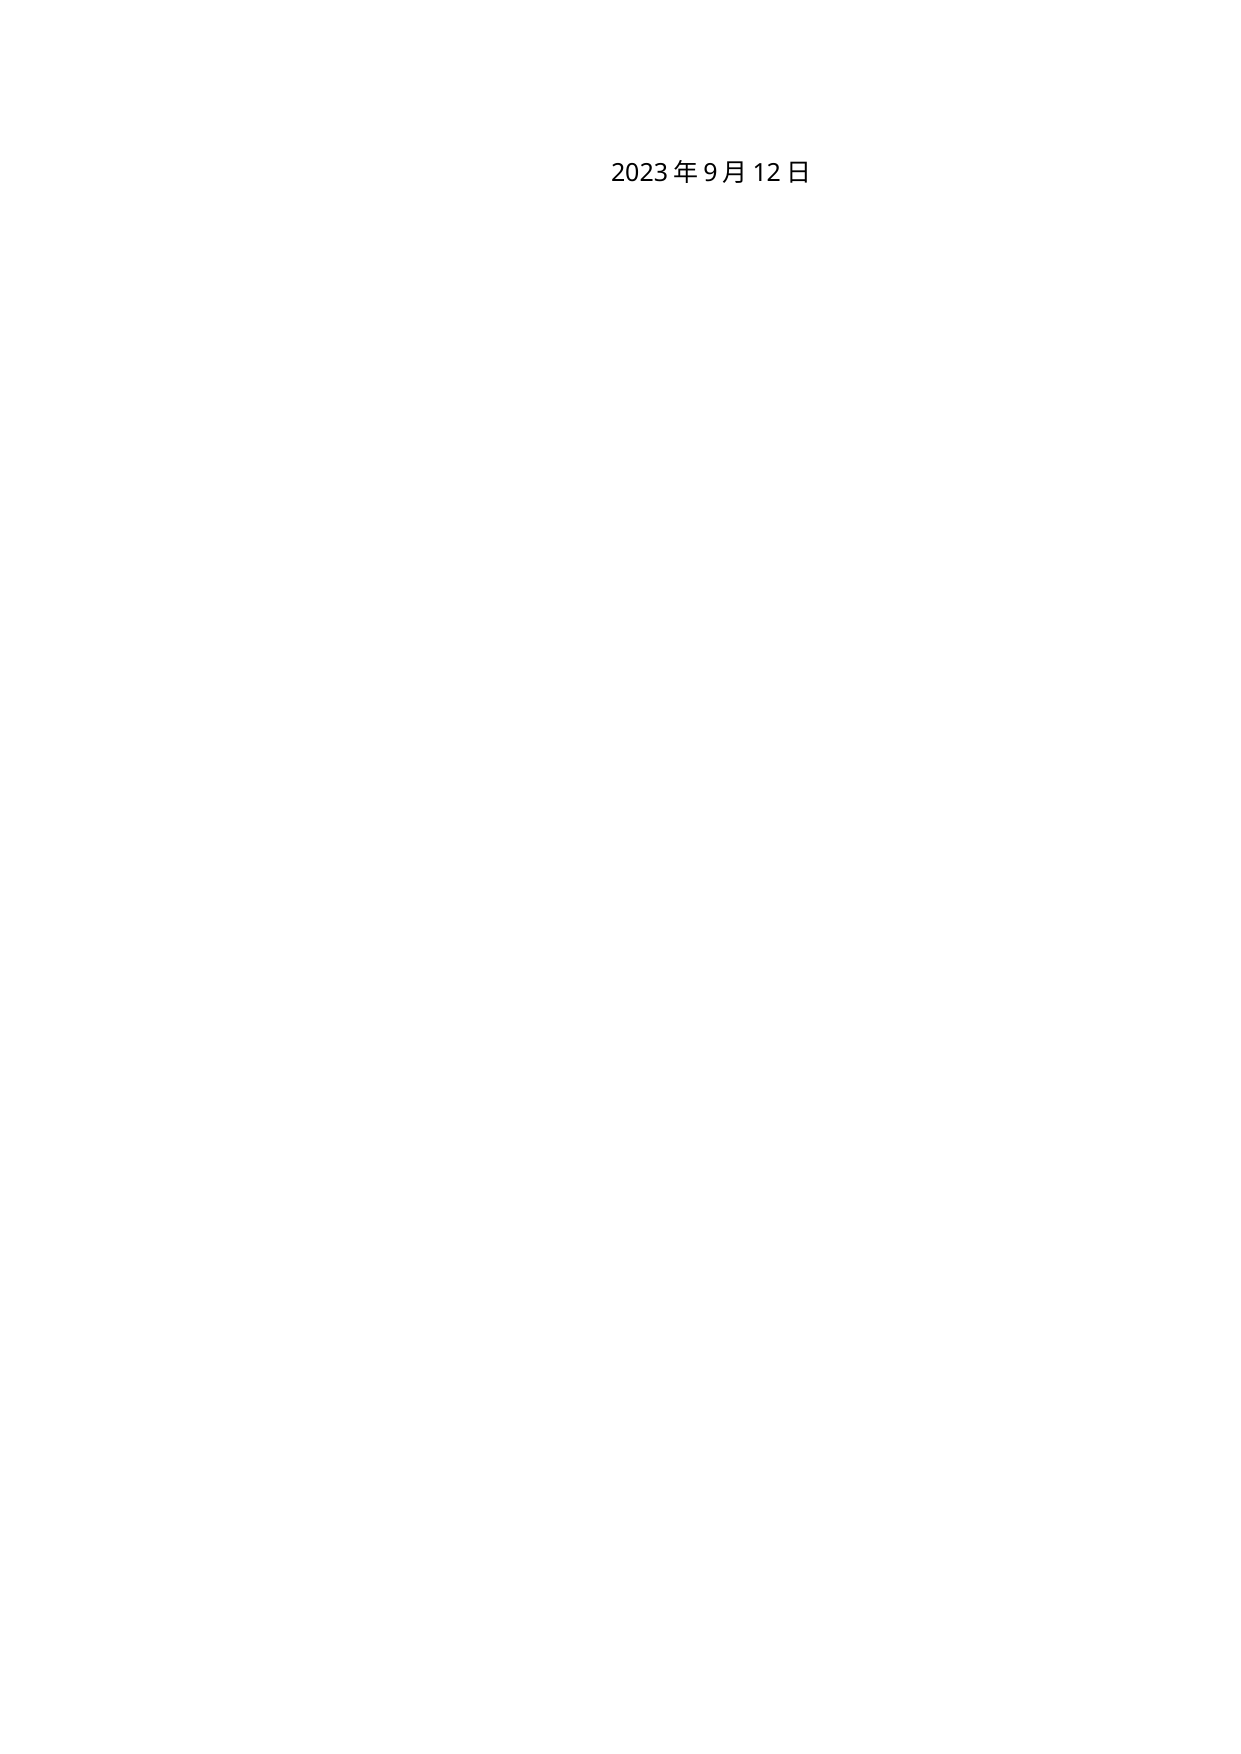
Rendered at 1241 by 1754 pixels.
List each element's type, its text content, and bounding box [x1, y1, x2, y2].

text 2023年9月12日 [136, 153, 1104, 189]
